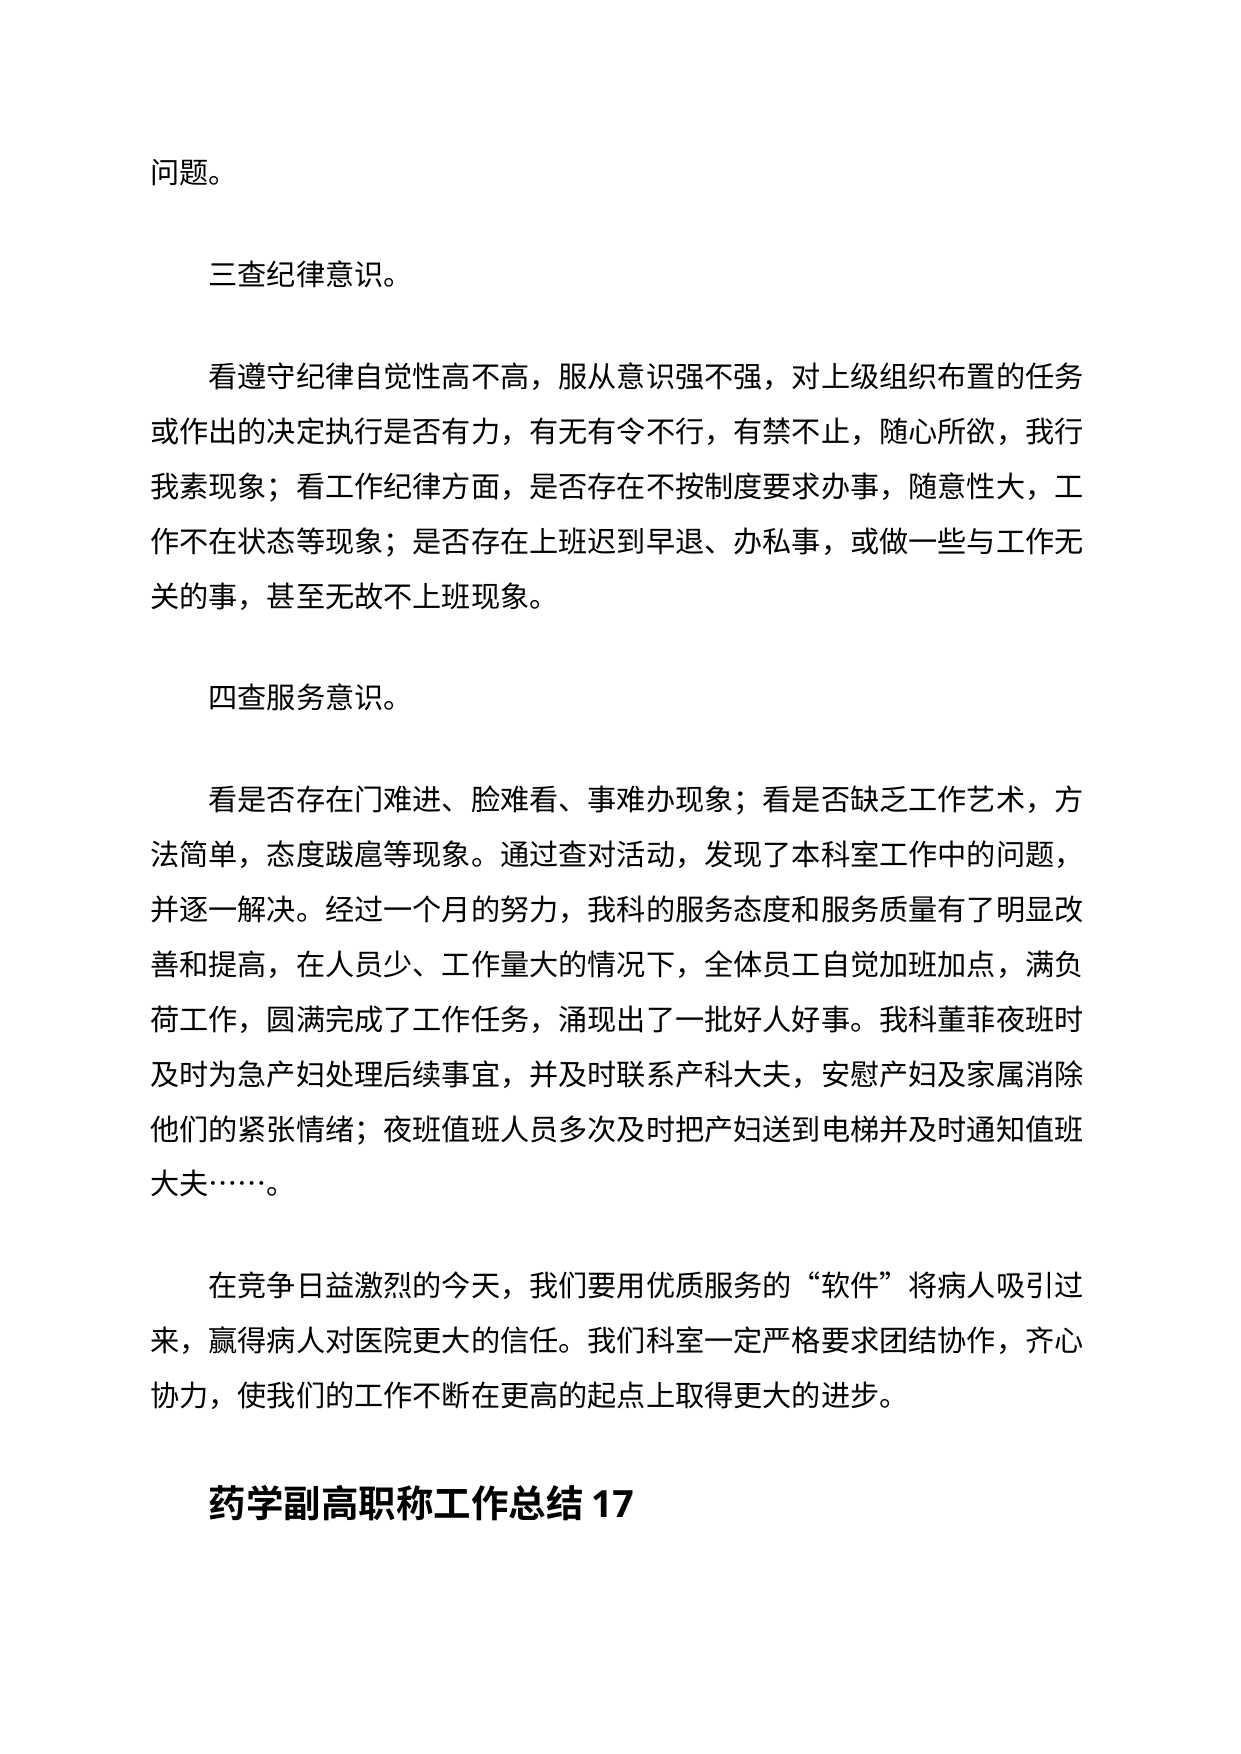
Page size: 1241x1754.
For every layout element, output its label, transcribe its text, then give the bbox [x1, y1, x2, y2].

text 在竞争日益激烈的今天，我们要用优质服务的“软件”将病人吸引过来，赢得病人对医院更大的信任。我们科室一定严格要求团结协作，齐心协力，使我们的工作不断在更高的起点上取得更大的进步。 [150, 1263, 1090, 1415]
text 四查服务意识。 [150, 675, 1090, 717]
text 看遵守纪律自觉性高不高，服从意识强不强，对上级组织布置的任务或作出的决定执行是否有力，有无有令不行，有禁不止，随心所欲，我行我素现象；看工作纪律方面，是否存在不按制度要求办事，随意性大，工作不在状态等现象；是否存在上班迟到早退、办私事，或做一些与工作无关的事，甚至无故不上班现象。 [150, 353, 1090, 615]
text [150, 150, 1090, 192]
text 药学副高职称工作总结17 [150, 1474, 1090, 1529]
text 看是否存在门难进、脸难看、事难办现象；看是否缺乏工作艺术，方法简单，态度跋扈等现象。通过查对活动，发现了本科室工作中的问题，并逐一解决。经过一个月的努力，我科的服务态度和服务质量有了明显改善和提高，在人员少、工作量大的情况下，全体员工自觉加班加点，满负荷工作，圆满完成了工作任务，涌现出了一批好人好事。我科董菲夜班时及时为急产妇处理后续事宜，并及时联系产科大夫，安慰产妇及家属消除他们的紧张情绪；夜班值班人员多次及时把产妇送到电梯并及时通知值班大夫……。 [150, 777, 1090, 1203]
text 三查纪律意识。 [150, 252, 1090, 294]
